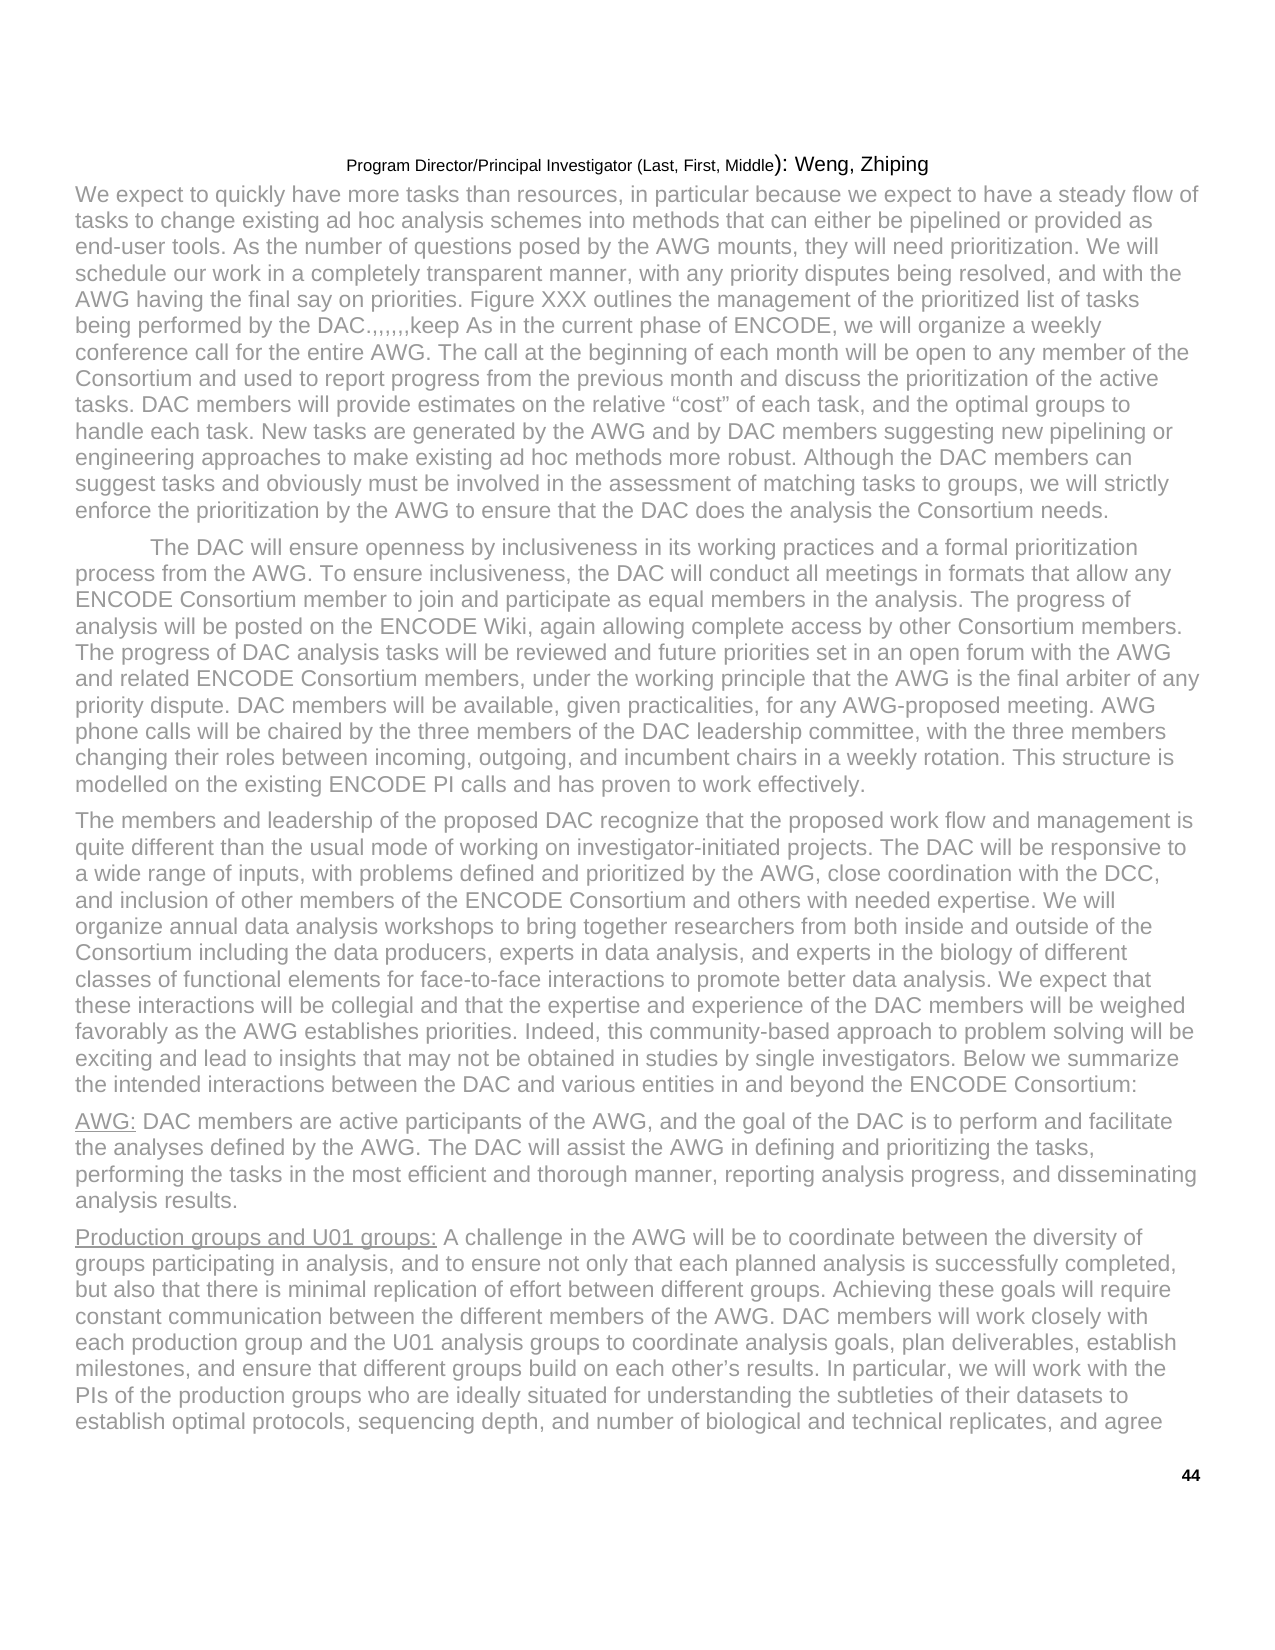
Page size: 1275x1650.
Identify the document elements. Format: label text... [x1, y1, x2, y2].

text The members and leadership of the proposed DAC recognize that the proposed work flow and management is quite different than the usual mode of working on investigator-initiated projects. The DAC will be responsive to a wide range of inputs, with problems defined and prioritized by the AWG, close coordination with the DCC, and inclusion of other members of the ENCODE Consortium and others with needed expertise. We will organize annual data analysis workshops to bring together researchers from both inside and outside of the Consortium including the data producers, experts in data analysis, and experts in the biology of different classes of functional elements for face-to-face interactions to promote better data analysis. We expect that these interactions will be collegial and that the expertise and experience of the DAC members will be weighed favorably as the AWG establishes priorities. Indeed, this community-based approach to problem solving will be exciting and lead to insights that may not be obtained in studies by single investigators. Below we summarize the intended interactions between the DAC and various entities in and beyond the ENCODE Consortium: [75, 807, 1200, 1097]
text AWG: DAC members are active participants of the AWG, and the goal of the DAC is to perform and facilitate the analyses defined by the AWG. The DAC will assist the AWG in defining and prioritizing the tasks, performing the tasks in the most efficient and thorough manner, reporting analysis progress, and disseminating analysis results. [75, 1108, 1200, 1213]
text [75, 1224, 1200, 1434]
text The DAC will ensure openness by inclusiveness in its working practices and a formal prioritization process from the AWG. To ensure inclusiveness, the DAC will conduct all meetings in formats that allow any ENCODE Consortium member to join and participate as equal members in the analysis. The progress of analysis will be posted on the ENCODE Wiki, again allowing complete access by other Consortium members. The progress of DAC analysis tasks will be reviewed and future priorities set in an open forum with the AWG and related ENCODE Consortium members, under the working principle that the AWG is the final arbiter of any priority dispute. DAC members will be available, given practicalities, for any AWG-proposed meeting. AWG phone calls will be chaired by the three members of the DAC leadership committee, with the three members changing their roles between incoming, outgoing, and incumbent chairs in a weekly rotation. This structure is modelled on the existing ENCODE PI calls and has proven to work effectively. [75, 533, 1200, 797]
text We expect to quickly have more tasks than resources, in particular because we expect to have a steady flow of tasks to change existing ad hoc analysis schemes into methods that can either be pipelined or provided as end-user tools. As the number of questions posed by the AWG mounts, they will need prioritization. We will schedule our work in a completely transparent manner, with any priority disputes being resolved, and with the AWG having the final say on priorities. Figure XXX outlines the management of the prioritized list of tasks being performed by the DAC.,,,,,,keep As in the current phase of ENCODE, we will organize a weekly conference call for the entire AWG. The call at the beginning of each month will be open to any member of the Consortium and used to report progress from the previous month and discuss the prioritization of the active tasks. DAC members will provide estimates on the relative “cost” of each task, and the optimal groups to handle each task. New tasks are generated by the AWG and by DAC members suggesting new pipelining or engineering approaches to make existing ad hoc methods more robust. Although the DAC members can suggest tasks and obviously must be involved in the assessment of matching tasks to groups, we will strictly enforce the prioritization by the AWG to ensure that the DAC does the analysis the Consortium needs. [75, 181, 1200, 523]
